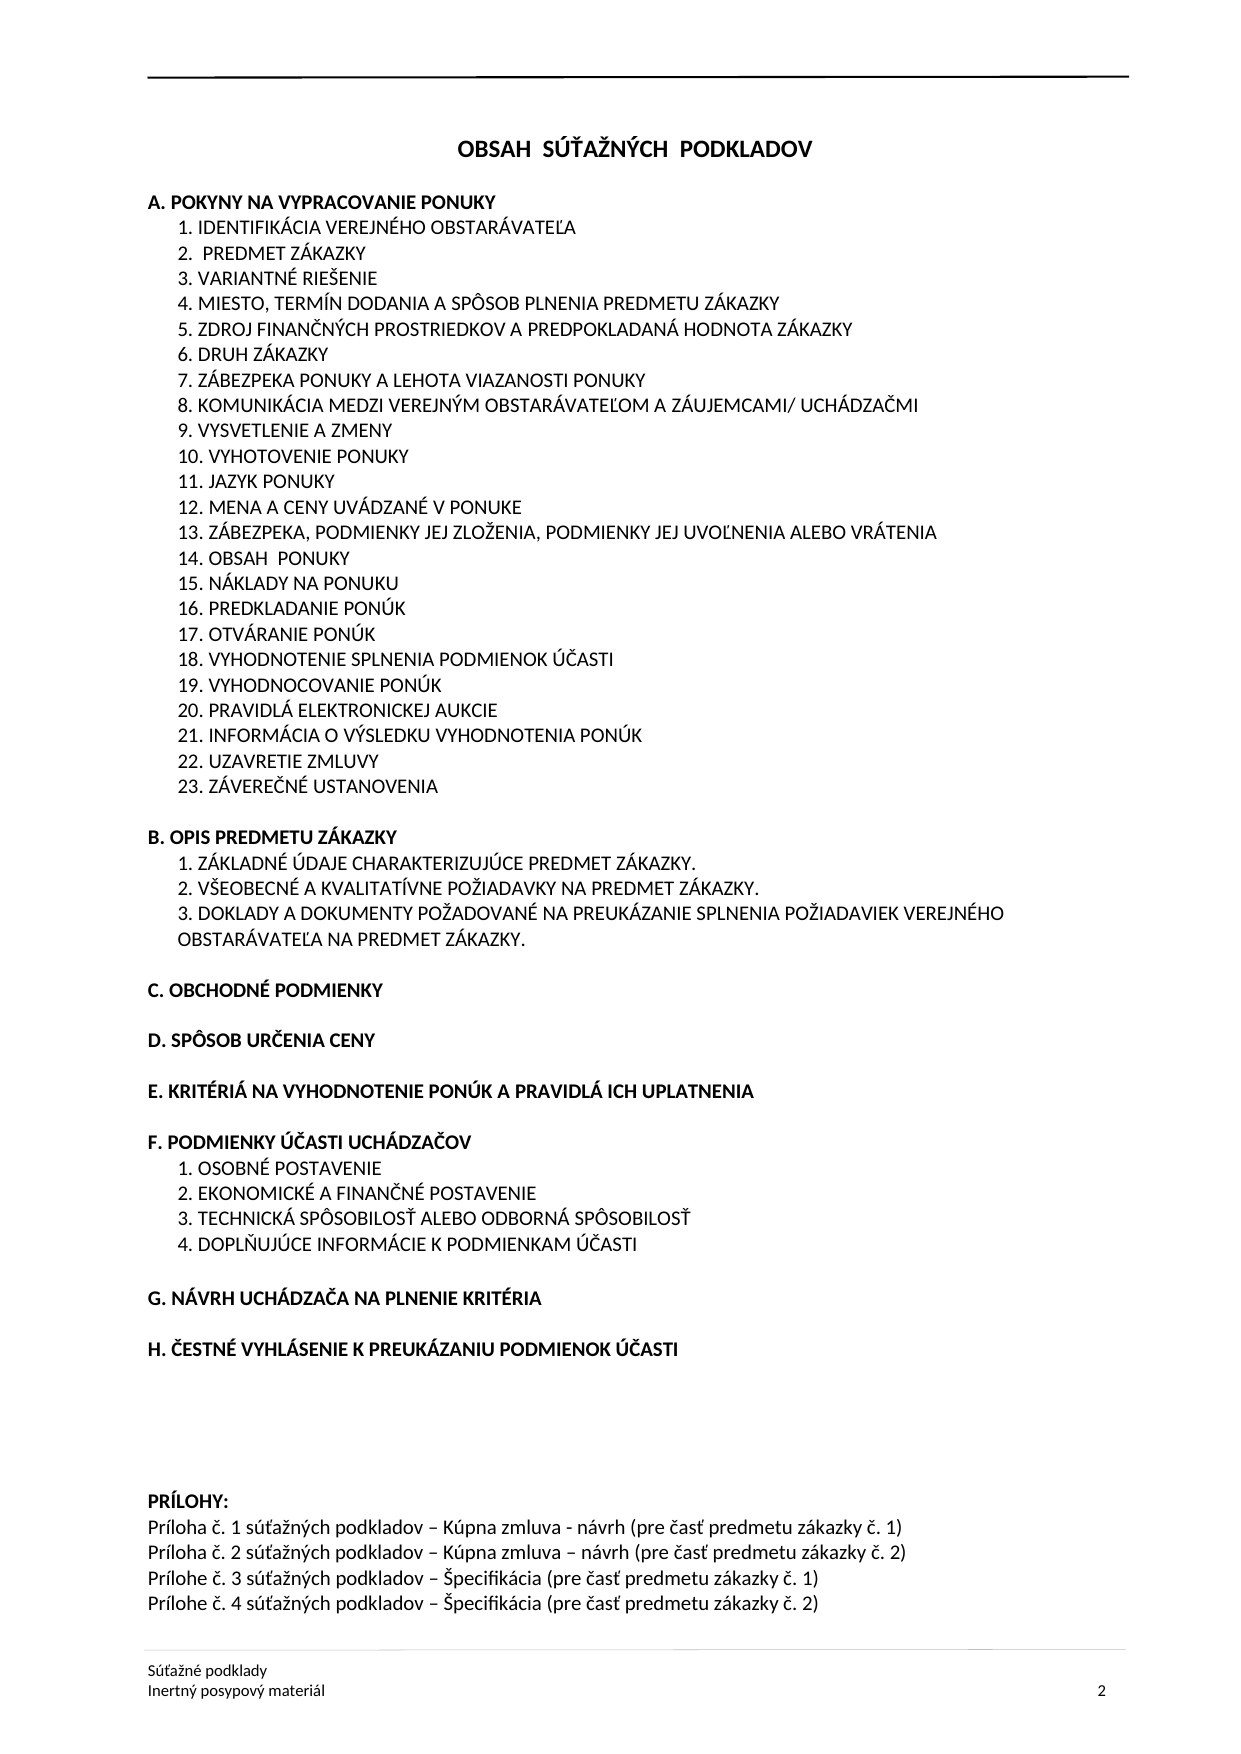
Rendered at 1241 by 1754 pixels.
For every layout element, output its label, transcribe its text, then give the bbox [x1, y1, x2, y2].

text 9. VYSVETLENIE A ZMENY [177, 418, 1122, 443]
text 6. DRUH ZÁKAZKY [177, 341, 1122, 367]
text C. OBCHODNÉ PODMIENKY [148, 977, 1122, 1002]
text 22. UZAVRETIE ZMLUVY [177, 748, 1122, 773]
text 12. MENA A CENY UVÁDZANÉ V PONUKE [177, 494, 1122, 519]
text 4. MIESTO, TERMÍN DODANIA A SPÔSOB PLNENIA PREDMETU ZÁKAZKY [177, 291, 1122, 316]
text 3. TECHNICKÁ SPÔSOBILOSŤ ALEBO ODBORNÁ SPÔSOBILOSŤ [177, 1206, 1122, 1231]
text F. PODMIENKY ÚČASTI UCHÁDZAČOV [148, 1129, 1122, 1155]
text 17. OTVÁRANIE PONÚK [177, 621, 1122, 646]
text Príloha č. 1 súťažných podkladov – Kúpna zmluva - návrh (pre časť predmetu zákazky č. 1) [148, 1514, 1122, 1539]
text 15. NÁKLADY NA PONUKU [177, 570, 1122, 596]
text 3. VARIANTNÉ RIEŠENIE [177, 265, 1122, 291]
text 2. EKONOMICKÉ A FINANČNÉ POSTAVENIE [177, 1180, 1122, 1206]
text A. POKYNY NA VYPRACOVANIE PONUKY [148, 189, 1122, 214]
text 7. ZÁBEZPEKA PONUKY A LEHOTA VIAZANOSTI PONUKY [177, 367, 1122, 392]
text 19. VYHODNOCOVANIE PONÚK [177, 672, 1122, 697]
text PRÍLOHY: [148, 1488, 1122, 1514]
text 10. VYHOTOVENIE PONUKY [177, 443, 1122, 468]
text Príloha č. 2 súťažných podkladov – Kúpna zmluva – návrh (pre časť predmetu zákazky č. 2) [148, 1539, 1122, 1565]
text 5. ZDROJ FINANČNÝCH PROSTRIEDKOV A PREDPOKLADANÁ HODNOTA ZÁKAZKY [177, 316, 1122, 341]
text Prílohe č. 3 súťažných podkladov – Špecifikácia (pre časť predmetu zákazky č. 1) [148, 1565, 1122, 1590]
text 1. ZÁKLADNÉ ÚDAJE CHARAKTERIZUJÚCE PREDMET ZÁKAZKY. [177, 850, 1122, 875]
text D. SPÔSOB URČENIA CENY [148, 1028, 1122, 1053]
text H. ČESTNÉ VYHLÁSENIE K PREUKÁZANIU PODMIENOK ÚČASTI [148, 1336, 1122, 1361]
text 16. PREDKLADANIE PONÚK [177, 596, 1122, 621]
text 21. INFORMÁCIA O VÝSLEDKU VYHODNOTENIA PONÚK [177, 723, 1122, 748]
text 2. VŠEOBECNÉ A KVALITATÍVNE POŽIADAVKY NA PREDMET ZÁKAZKY. [177, 875, 1122, 901]
text E. KRITÉRIÁ NA VYHODNOTENIE PONÚK A PRAVIDLÁ ICH UPLATNENIA [148, 1078, 1122, 1104]
text 1. IDENTIFIKÁCIA VEREJNÉHO OBSTARÁVATEĽA [177, 214, 1122, 240]
text 4. DOPLŇUJÚCE INFORMÁCIE K PODMIENKAM ÚČASTI [177, 1231, 1122, 1256]
text Prílohe č. 4 súťažných podkladov – Špecifikácia (pre časť predmetu zákazky č. 2) [148, 1590, 1122, 1616]
text 18. VYHODNOTENIE SPLNENIA PODMIENOK ÚČASTI [177, 646, 1122, 672]
text 1. OSOBNÉ POSTAVENIE [177, 1155, 1122, 1180]
text 13. ZÁBEZPEKA, podmienky jej zloženia, podmienky jej uvoľnenia alebo vrátenia [177, 519, 1122, 545]
text 14. OBSAH PONUKY [177, 545, 1122, 570]
text 23. ZÁVEREČNÉ USTANOVENIA [177, 773, 1122, 799]
text B. OPIS PREDMETU ZÁKAZKY [148, 824, 1122, 850]
text 8. KOMUNIKÁCIA MEDZI VEREJNÝM OBSTARÁVATEĽOM A ZÁUJEMCAMI/ UCHÁDZAČMI [177, 392, 1122, 418]
text 11. JAZYK PONUKY [177, 468, 1122, 494]
text 2. PREDMET ZÁKAZKY [177, 240, 1122, 265]
text 20. PRAVIDLÁ ELEKTRONICKEJ AUKCIE [177, 697, 1122, 723]
text OBSAH SÚŤAŽNÝCH PODKLADOV [148, 133, 1122, 163]
text G. NÁVRH UCHÁDZAČA NA PLNENIE KRITÉRIA [148, 1285, 1122, 1311]
text 3. DOKLADY A DOKUMENTY POŽADOVANÉ NA PREUKÁZANIE SPLNENIA POŽIADAVIEK VEREJNÉHO OBSTARÁVATEĽA NA PREDMET ZÁKAZKY. [177, 901, 1122, 951]
